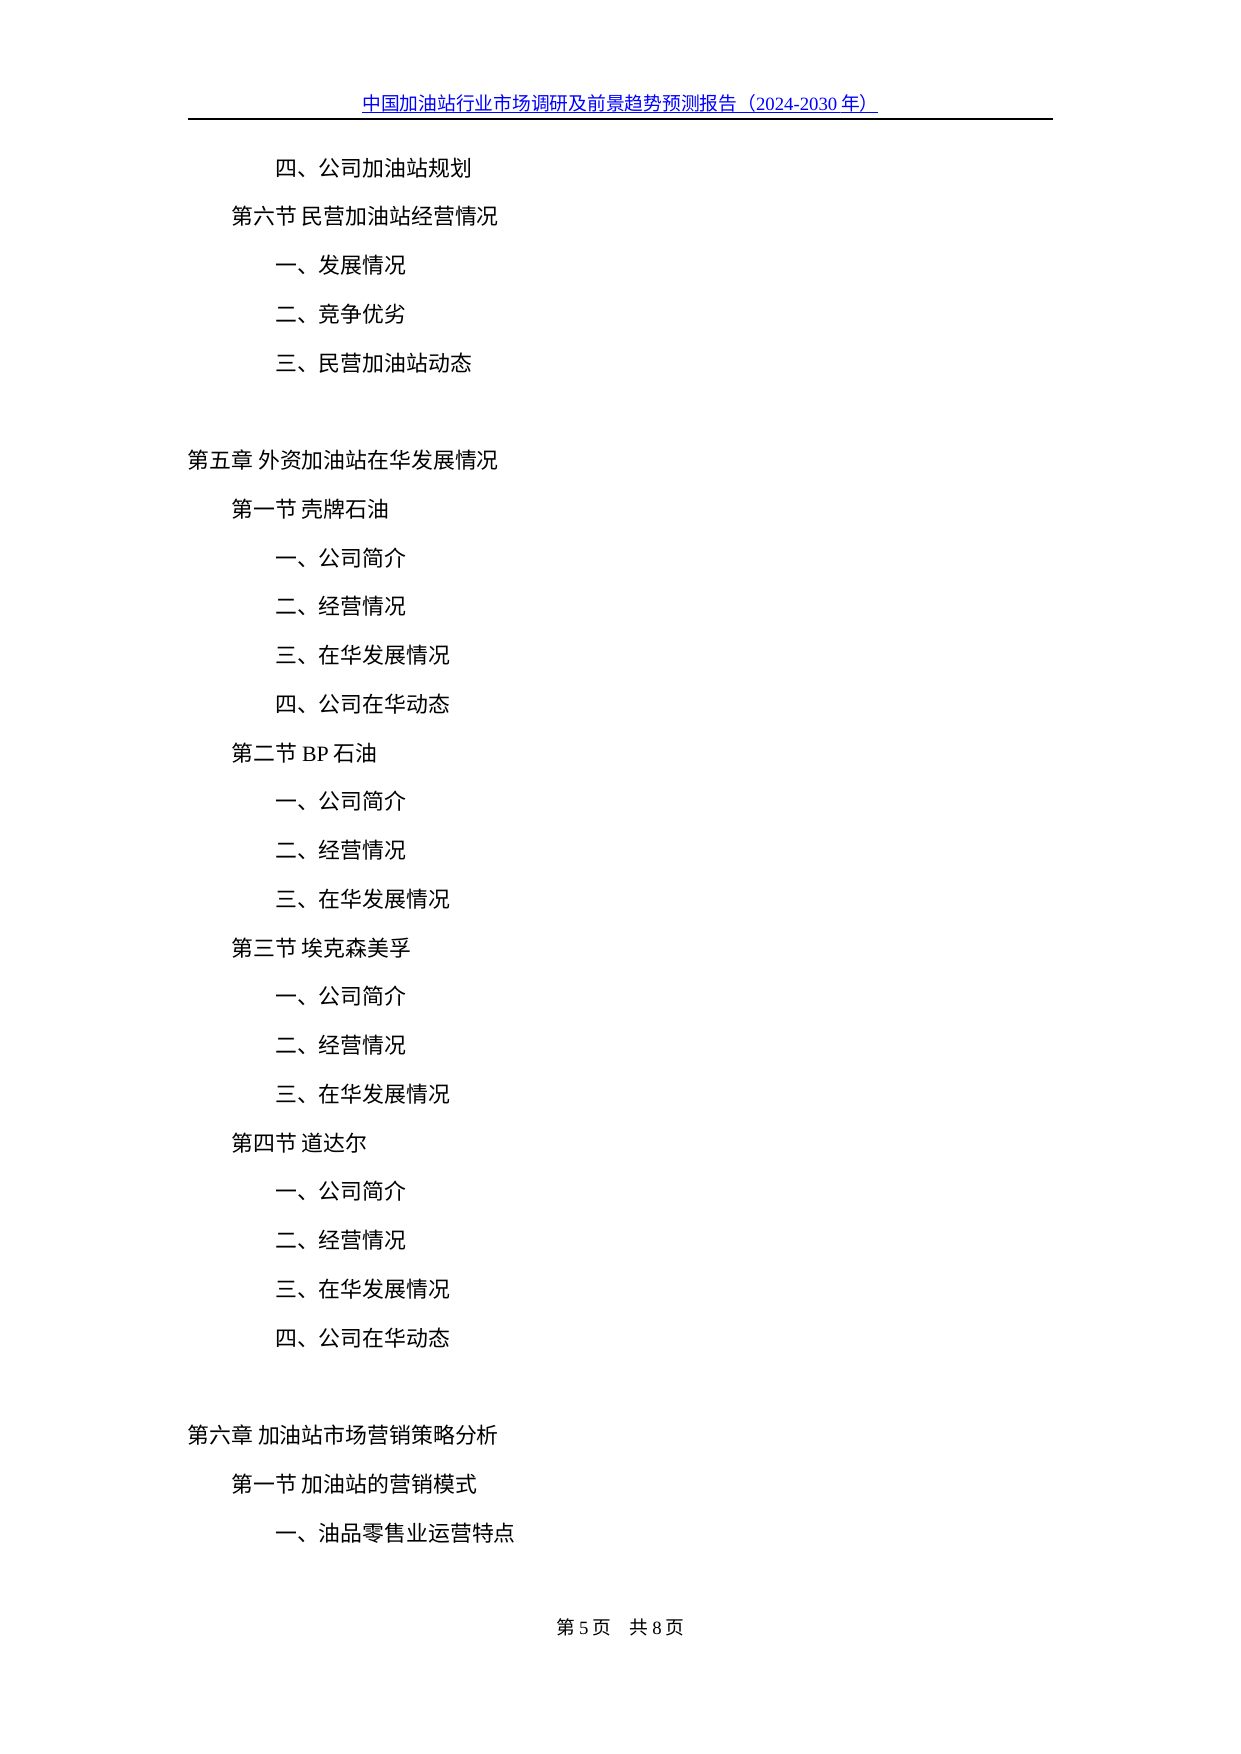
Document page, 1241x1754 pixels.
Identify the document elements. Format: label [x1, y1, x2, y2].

text [187, 150, 1053, 1548]
